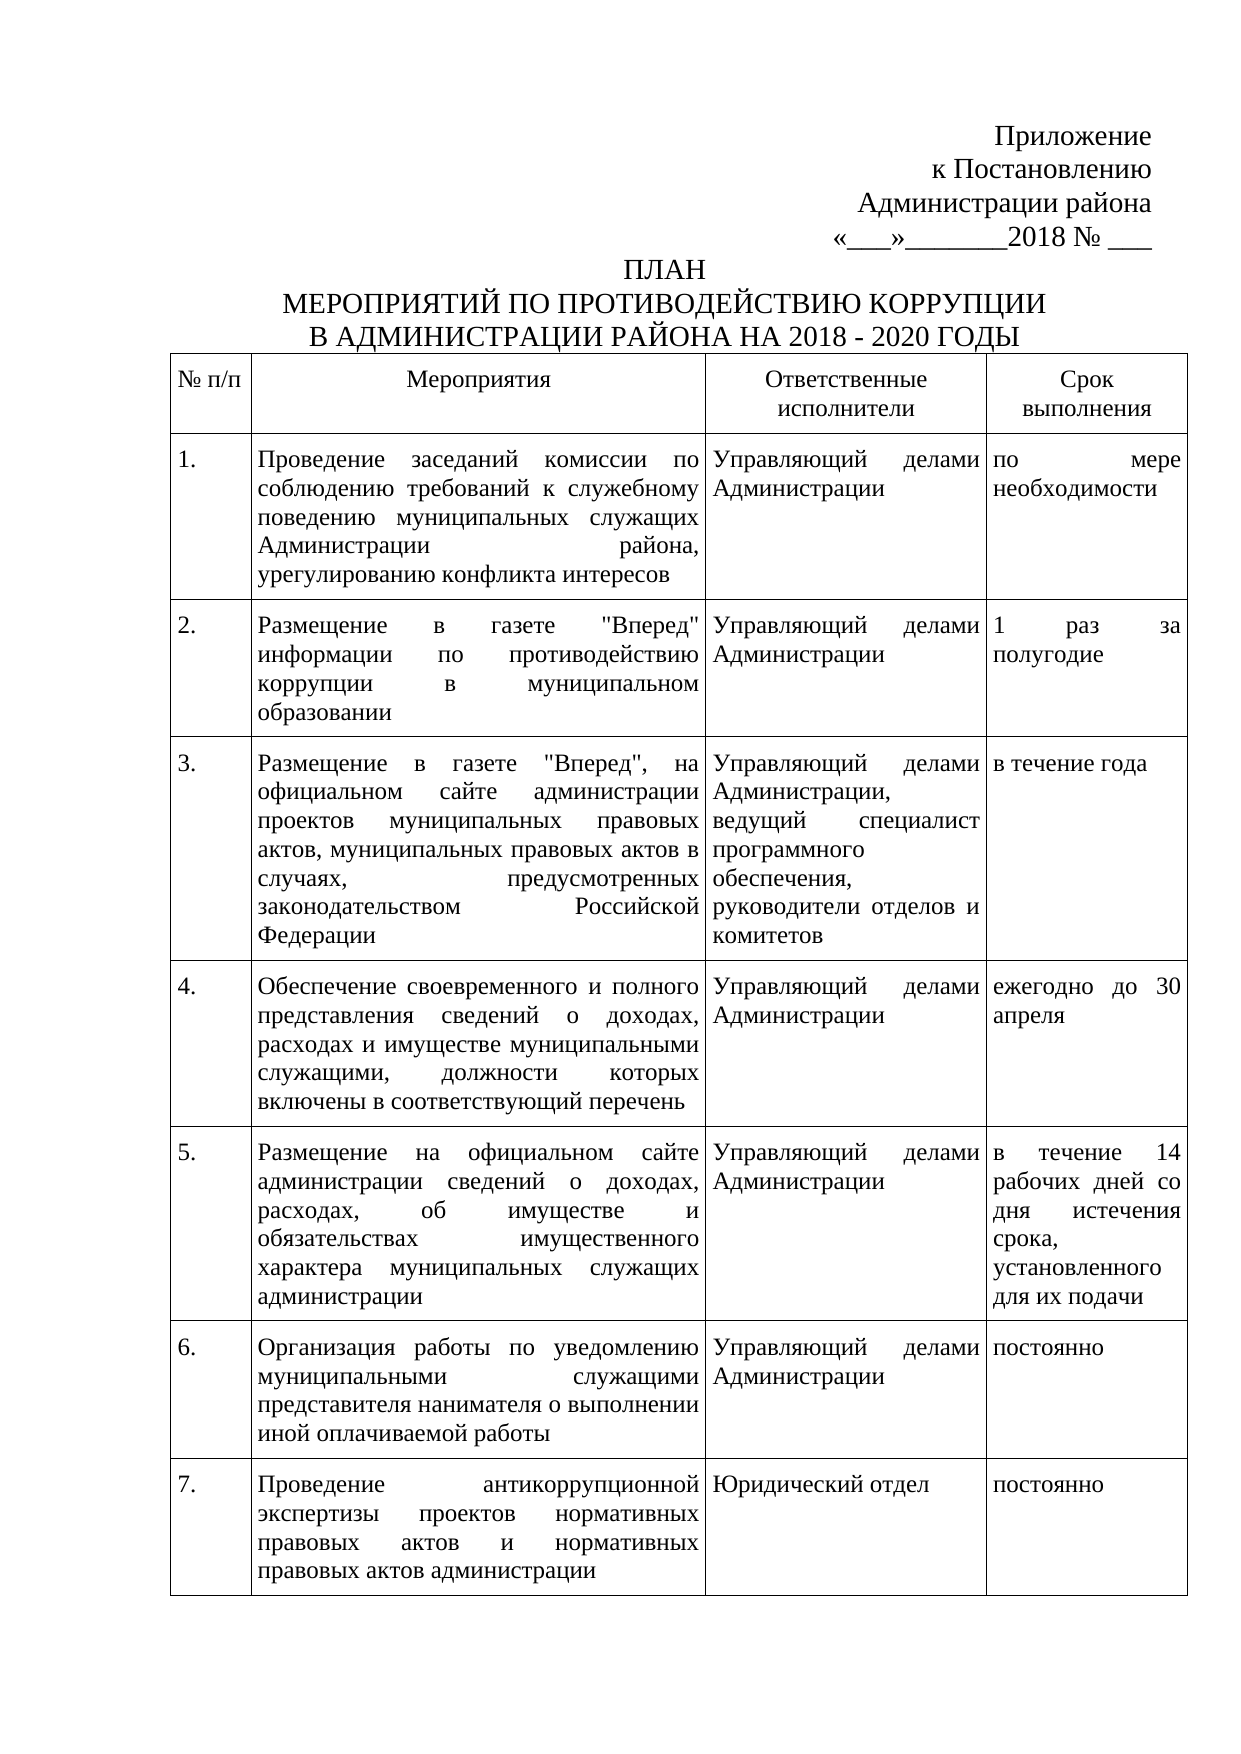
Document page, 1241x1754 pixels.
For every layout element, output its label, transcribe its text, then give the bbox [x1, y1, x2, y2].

table_cell в течение года [987, 737, 1187, 959]
table_cell Обеспечение своевременного и полного представления сведений о доходах, расходах и имуществе муниципальными служащими, должности которых включены в соответствующий перечень [252, 961, 705, 1126]
table_cell Управляющий делами Администрации [706, 600, 986, 736]
text МЕРОПРИЯТИЙ ПО ПРОТИВОДЕЙСТВИЮ КОРРУПЦИИ [177, 286, 1152, 319]
table_cell постоянно [987, 1459, 1187, 1595]
table_cell Управляющий делами Администрации [706, 961, 986, 1126]
table_cell [171, 1321, 251, 1458]
table_cell Размещение на официальном сайте администрации сведений о доходах, расходах, об имуществе и обязательствах имущественного характера муниципальных служащих администрации [252, 1127, 705, 1320]
text В АДМИНИСТРАЦИИ РАЙОНА НА 2018 - 2020 ГОДЫ [177, 319, 1152, 353]
table_cell ежегодно до 30 апреля [987, 961, 1187, 1126]
table_cell 1 раз за полугодие [987, 600, 1187, 736]
text к Постановлению [177, 152, 1152, 185]
table_cell [171, 600, 251, 736]
table_cell Управляющий делами Администрации, ведущий специалист программного обеспечения, руководители отделов и комитетов [706, 737, 986, 959]
table_cell в течение 14 рабочих дней со дня истечения срока, установленного для их подачи [987, 1127, 1187, 1320]
table_cell Организация работы по уведомлению муниципальными служащими представителя нанимателя о выполнении иной оплачиваемой работы [252, 1321, 705, 1458]
table_cell по мере необходимости [987, 434, 1187, 599]
text Администрации района [177, 185, 1152, 219]
text Приложение [177, 118, 1152, 152]
table_header Ответственные исполнители [706, 354, 986, 433]
text «___»_______2018 № ___ [177, 219, 1152, 252]
text ПЛАН [177, 252, 1152, 286]
table_cell Проведение антикоррупционной экспертизы проектов нормативных правовых актов и нормативных правовых актов администрации [252, 1459, 705, 1595]
table_header № п/п [171, 354, 251, 433]
table_cell постоянно [987, 1321, 1187, 1458]
table_cell [171, 1459, 251, 1595]
table_cell Управляющий делами Администрации [706, 1321, 986, 1458]
table_cell [171, 737, 251, 959]
table_cell Размещение в газете "Вперед" информации по противодействию коррупции в муниципальном образовании [252, 600, 705, 736]
table_cell Проведение заседаний комиссии по соблюдению требований к служебному поведению муниципальных служащих Администрации района, урегулированию конфликта интересов [252, 434, 705, 599]
table_cell Управляющий делами Администрации [706, 434, 986, 599]
table_cell Юридический отдел [706, 1459, 986, 1595]
table_cell [171, 434, 251, 599]
table_header Срок выполнения [987, 354, 1187, 433]
table_cell [171, 961, 251, 1126]
table_header Мероприятия [252, 354, 705, 433]
table_cell [171, 1127, 251, 1320]
table_cell Размещение в газете "Вперед", на официальном сайте администрации проектов муниципальных правовых актов, муниципальных правовых актов в случаях, предусмотренных законодательством Российской Федерации [252, 737, 705, 959]
table_cell Управляющий делами Администрации [706, 1127, 986, 1320]
